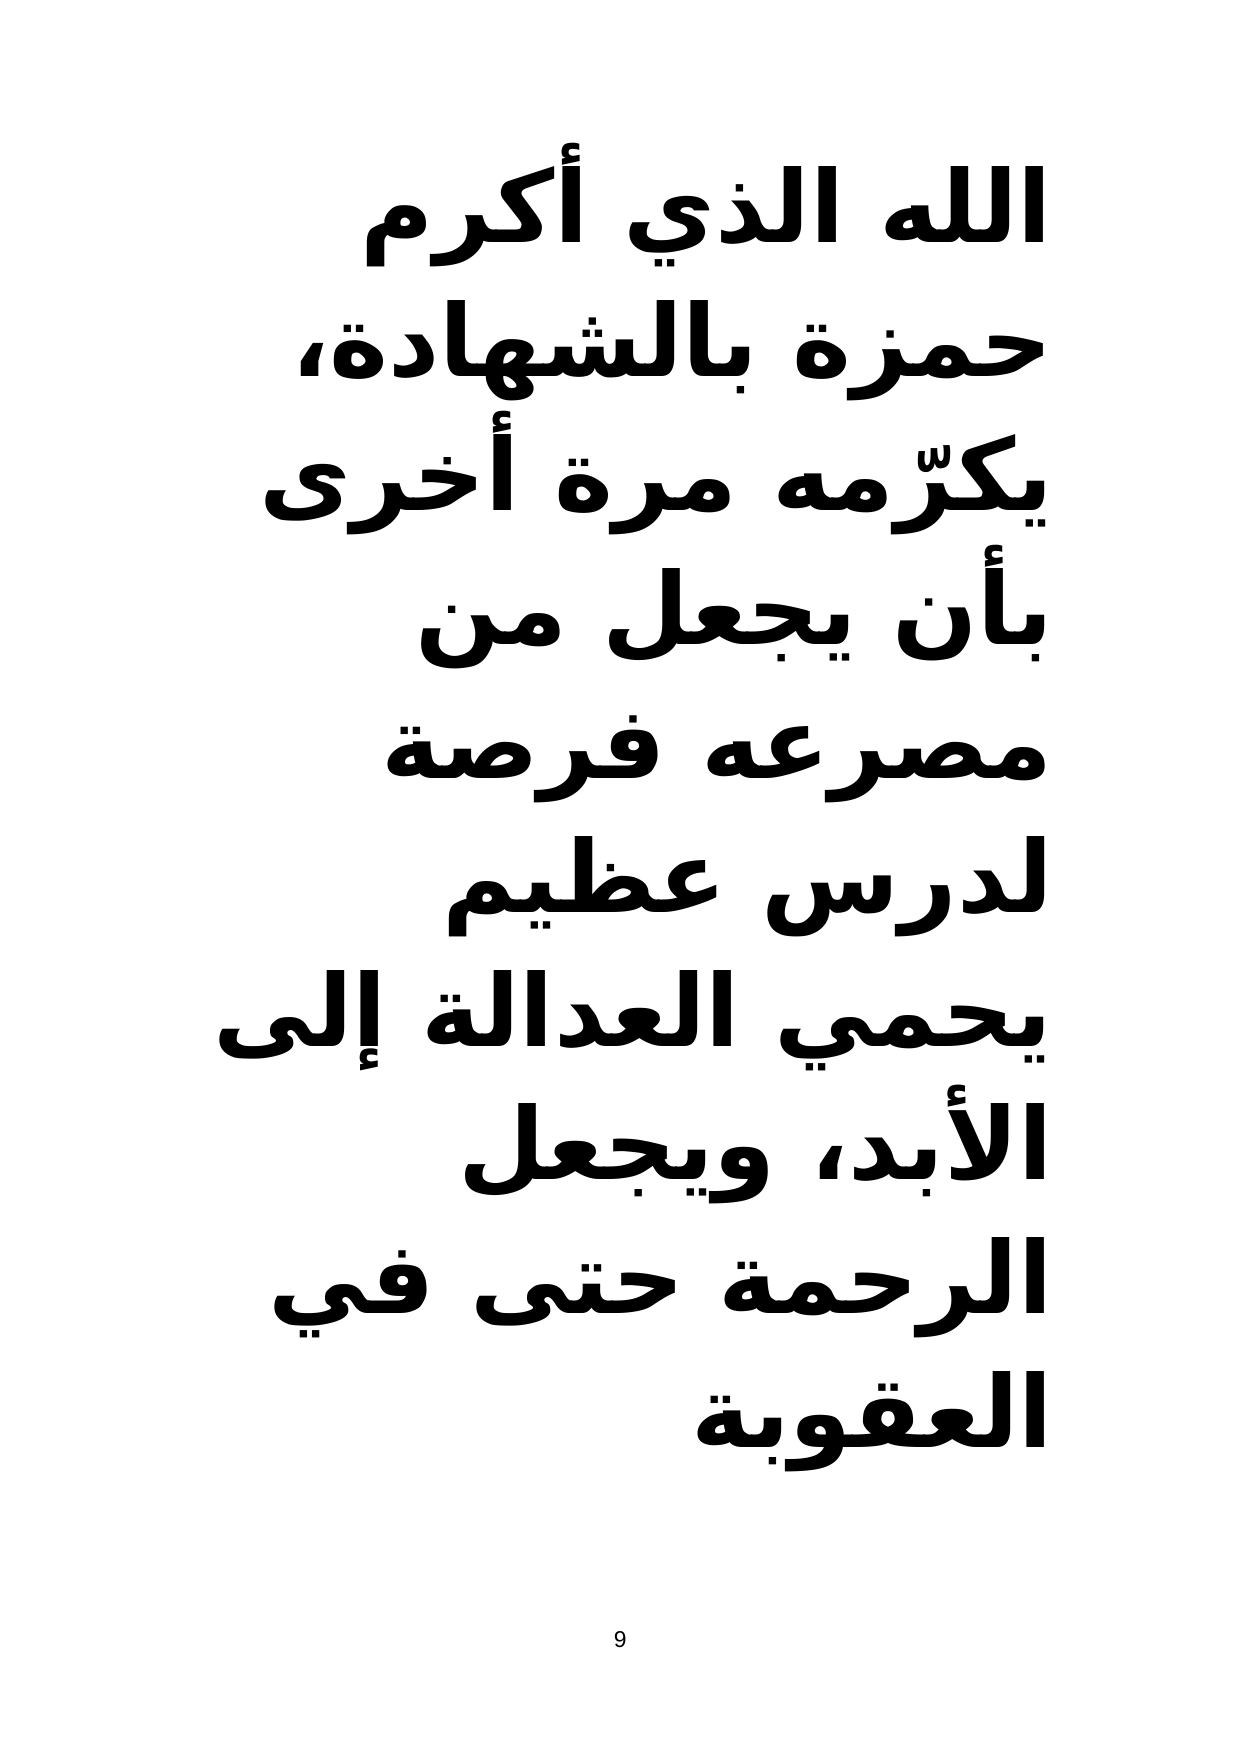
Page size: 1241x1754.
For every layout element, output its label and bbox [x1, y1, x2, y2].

text [187, 150, 1053, 1471]
